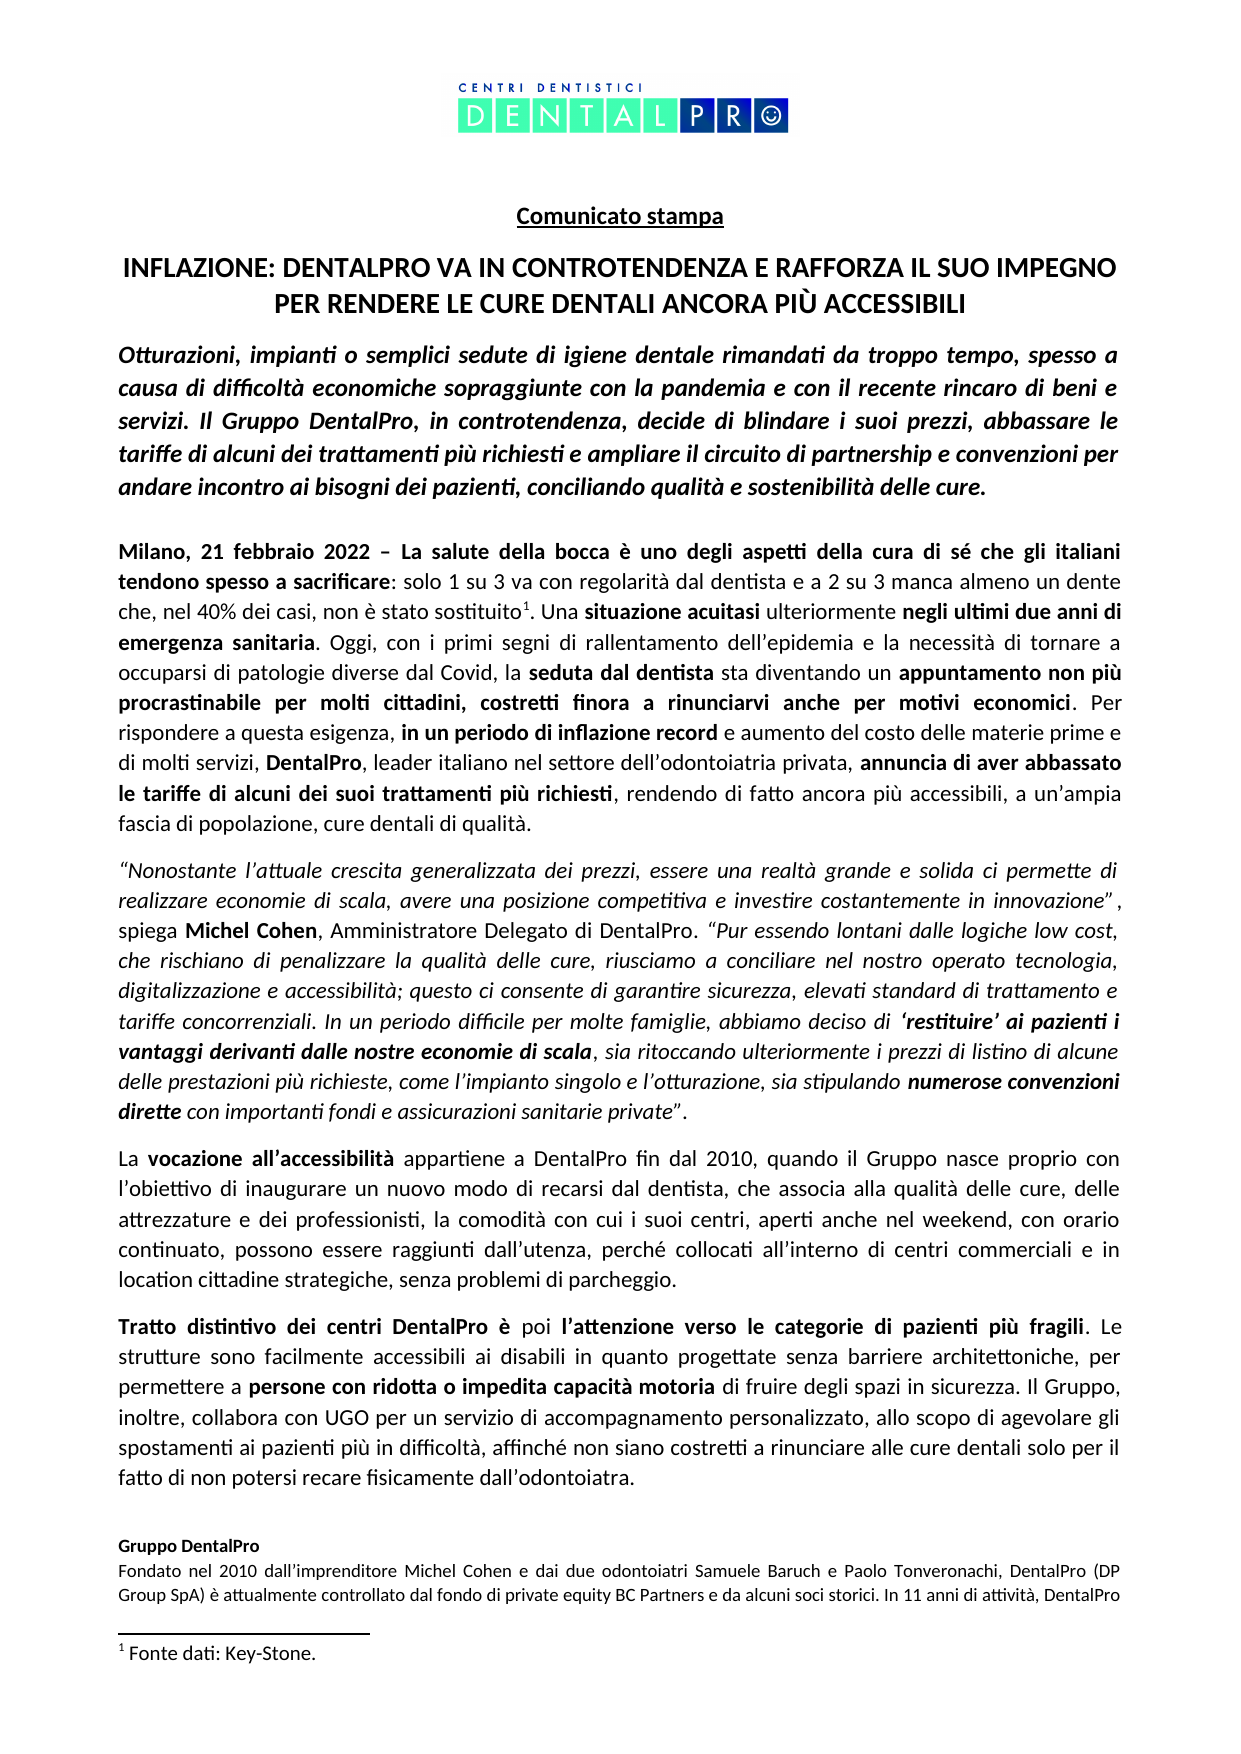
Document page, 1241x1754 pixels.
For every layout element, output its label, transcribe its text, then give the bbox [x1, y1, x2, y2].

text INFLAZIONE: DENTALPRO VA IN CONTROTENDENZA E RAFFORZA IL SUO IMPEGNO PER RENDERE LE CURE DENTALI ANCORA PIÙ ACCESSIBILI [118, 249, 1122, 321]
picture [440, 73, 800, 137]
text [118, 1559, 1122, 1606]
text “Nonostante l’attuale crescita generalizzata dei prezzi, essere una realtà grande e solida ci permette di realizzare economie di scala, avere una posizione competitiva e investire costantemente in innovazione”, spiega Michel Cohen, Amministratore Delegato di DentalPro. “Pur essendo lontani dalle logiche low cost, che rischiano di penalizzare la qualità delle cure, riusciamo a conciliare nel nostro operato tecnologia, digitalizzazione e accessibilità; questo ci consente di garantire sicurezza, elevati standard di trattamento e tariffe concorrenziali. In un periodo difficile per molte famiglie, abbiamo deciso di ‘restituire’ ai pazienti i vantaggi derivanti dalle nostre economie di scala, sia ritoccando ulteriormente i prezzi di listino di alcune delle prestazioni più richieste, come l’impianto singolo e l’otturazione, sia stipulando numerose convenzioni dirette con importanti fondi e assicurazioni sanitarie private”. [118, 856, 1122, 1126]
text Otturazioni, impianti o semplici sedute di igiene dentale rimandati da troppo tempo, spesso a causa di difficoltà economiche sopraggiunte con la pandemia e con il recente rincaro di beni e servizi. Il Gruppo DentalPro, in controtendenza, decide di blindare i suoi prezzi, abbassare le tariffe di alcuni dei trattamenti più richiesti e ampliare il circuito di partnership e convenzioni per andare incontro ai bisogni dei pazienti, conciliando qualità e sostenibilità delle cure. [118, 339, 1122, 502]
text Tratto distintivo dei centri DentalPro è poi l’attenzione verso le categorie di pazienti più fragili. Le strutture sono facilmente accessibili ai disabili in quanto progettate senza barriere architettoniche, per permettere a persone con ridotta o impedita capacità motoria di fruire degli spazi in sicurezza. Il Gruppo, inoltre, collabora con UGO per un servizio di accompagnamento personalizzato, allo scopo di agevolare gli spostamenti ai pazienti più in difficoltà, affinché non siano costretti a rinunciare alle cure dentali solo per il fatto di non potersi recare fisicamente dall’odontoiatra. [118, 1312, 1122, 1491]
text Comunicato stampa [118, 200, 1122, 231]
text Gruppo DentalPro [118, 1535, 1122, 1558]
text La vocazione all’accessibilità appartiene a DentalPro fin dal 2010, quando il Gruppo nasce proprio con l’obiettivo di inaugurare un nuovo modo di recarsi dal dentista, che associa alla qualità delle cure, delle attrezzature e dei professionisti, la comodità con cui i suoi centri, aperti anche nel weekend, con orario continuato, possono essere raggiunti dall’utenza, perché collocati all’interno di centri commerciali e in location cittadine strategiche, senza problemi di parcheggio. [118, 1144, 1122, 1293]
text Milano, 21 febbraio 2022 – La salute della bocca è uno degli aspetti della cura di sé che gli italiani tendono spesso a sacrificare: solo 1 su 3 va con regolarità dal dentista e a 2 su 3 manca almeno un dente che, nel 40% dei casi, non è stato sostituito. Una situazione acuitasi ulteriormente negli ultimi due anni di emergenza sanitaria. Oggi, con i primi segni di rallentamento dell’epidemia e la necessità di tornare a occuparsi di patologie diverse dal Covid, la seduta dal dentista sta diventando un appuntamento non più procrastinabile per molti cittadini, costretti finora a rinunciarvi anche per motivi economici. Per rispondere a questa esigenza, in un periodo di inflazione record e aumento del costo delle materie prime e di molti servizi, DentalPro, leader italiano nel settore dell’odontoiatria privata, annuncia di aver abbassato le tariffe di alcuni dei suoi trattamenti più richiesti, rendendo di fatto ancora più accessibili, a un’ampia fascia di popolazione, cure dentali di qualità. [118, 537, 1122, 837]
